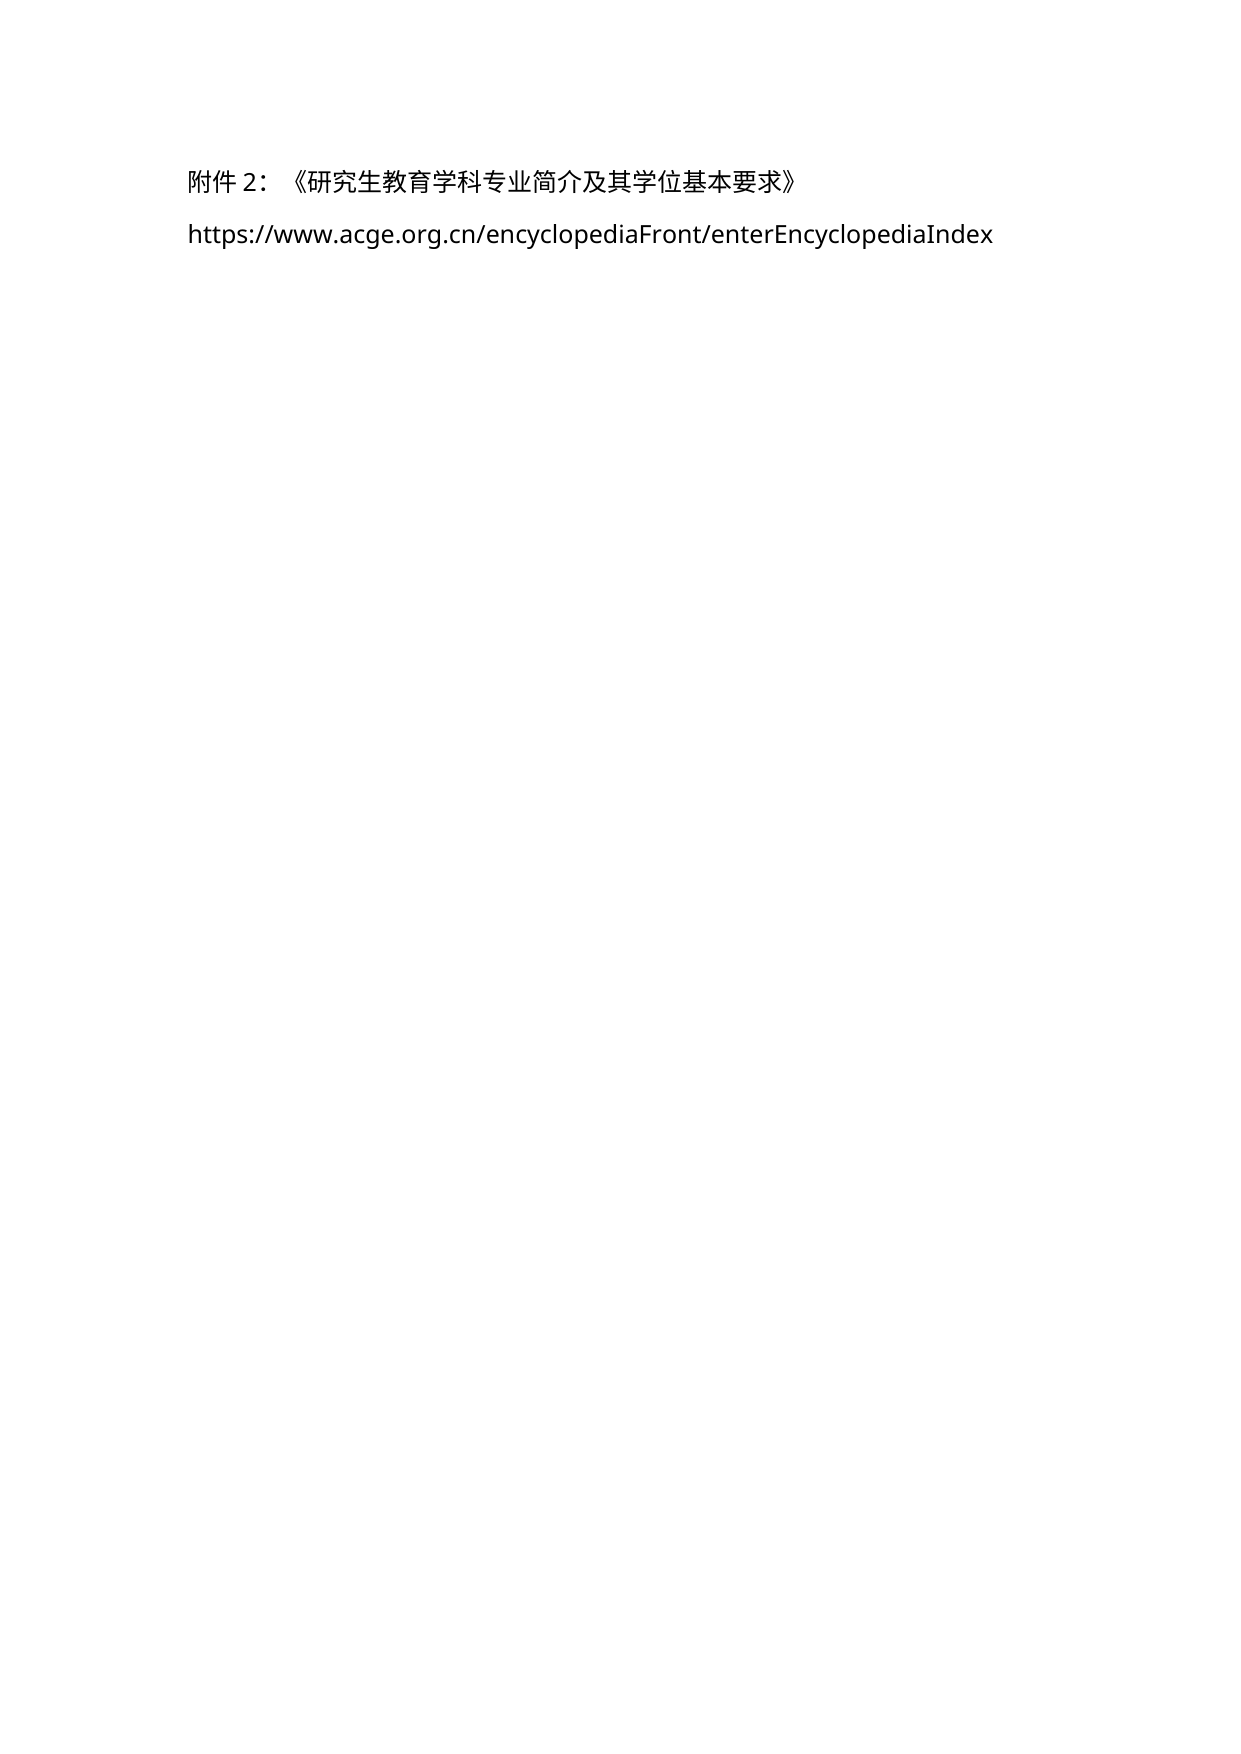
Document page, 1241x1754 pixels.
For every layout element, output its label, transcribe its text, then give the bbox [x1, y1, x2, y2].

list https://www.acge.org.cn/encyclopediaFront/enterEncyclopediaIndex [187, 216, 1053, 250]
list 附件2：《研究生教育学科专业简介及其学位基本要求》 [187, 162, 1053, 198]
